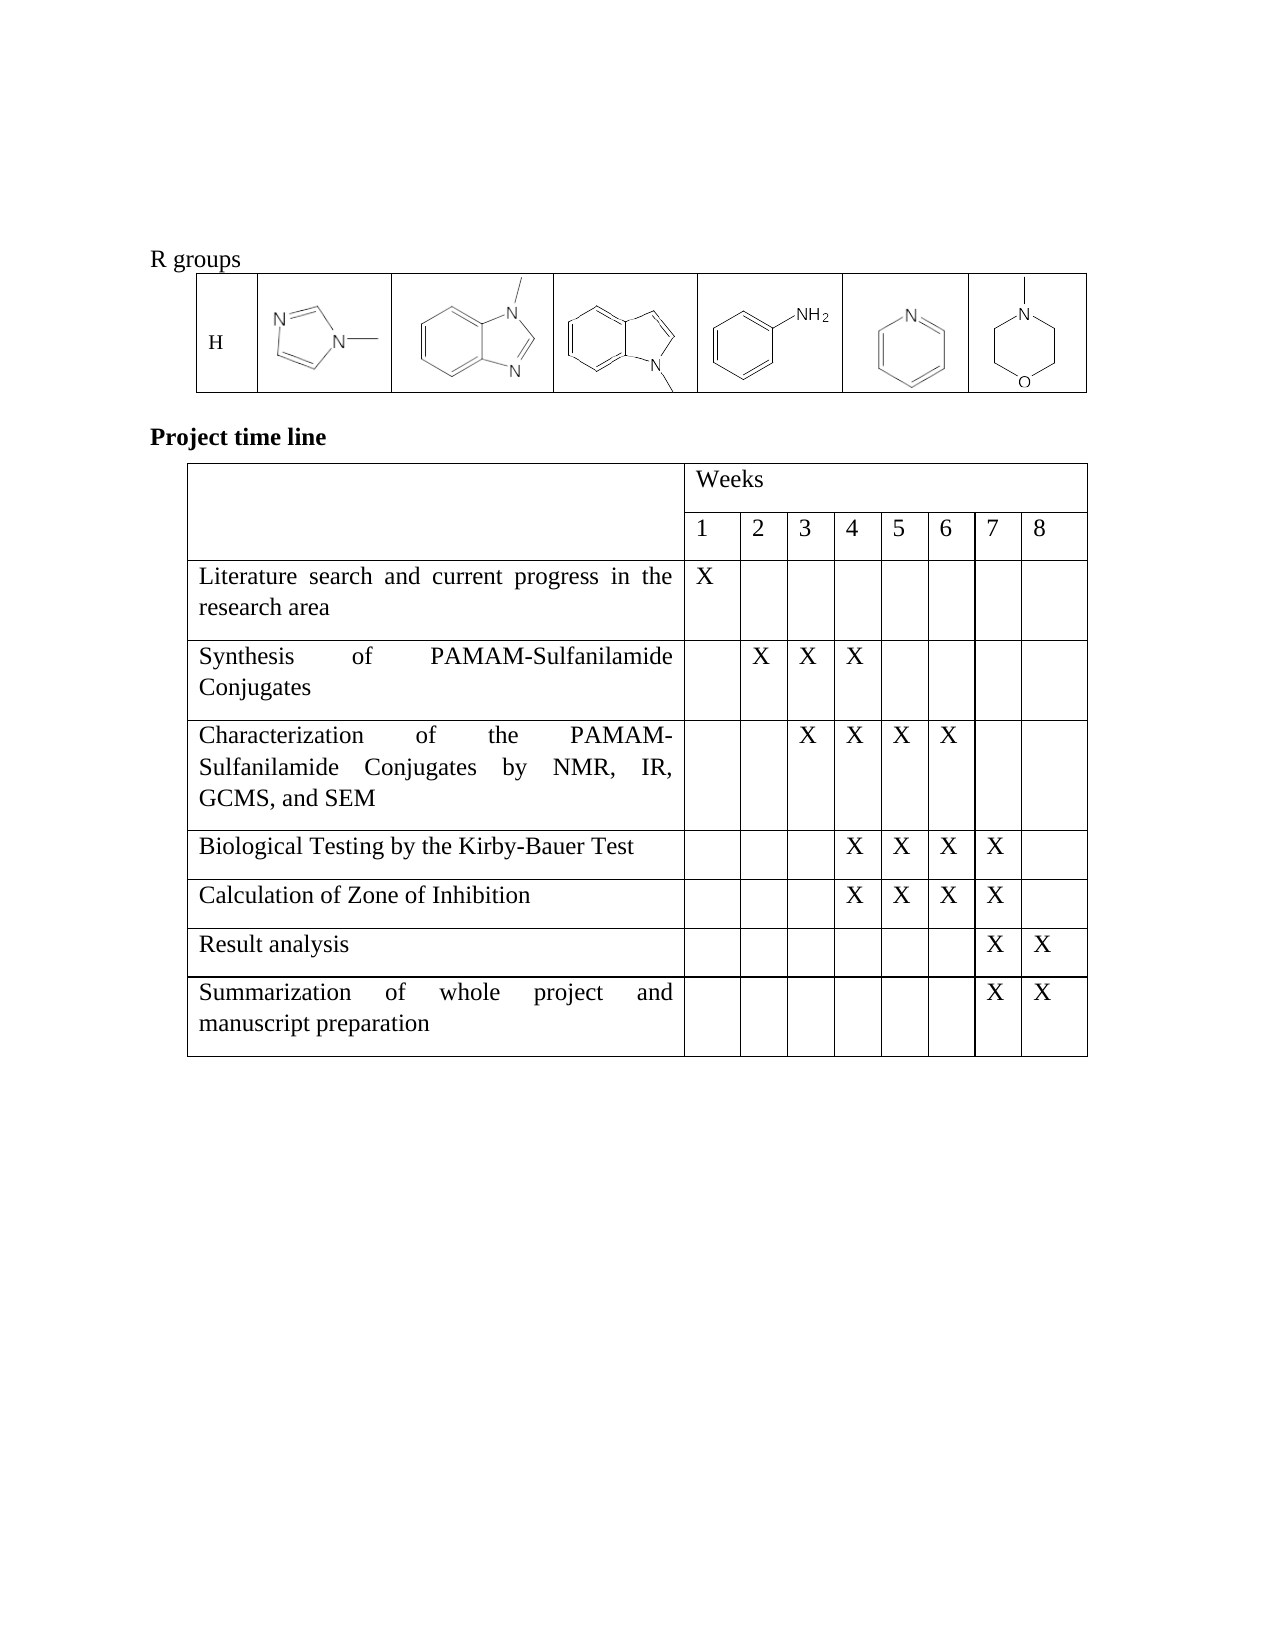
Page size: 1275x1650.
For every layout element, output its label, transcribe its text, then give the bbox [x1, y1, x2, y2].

table_header [554, 274, 697, 392]
table_cell [685, 880, 740, 928]
table_cell 4 [835, 513, 881, 560]
table_cell [882, 929, 928, 976]
table_cell [976, 721, 1021, 830]
table_cell Result analysis [188, 929, 684, 976]
table_cell X [1022, 978, 1087, 1056]
table_cell 8 [1022, 513, 1087, 560]
table_cell [929, 978, 974, 1056]
table_cell 5 [882, 513, 928, 560]
table_cell [741, 880, 787, 928]
table_cell 1 [685, 513, 740, 560]
table_cell [741, 561, 787, 640]
table_header H [197, 274, 257, 392]
table_cell [788, 929, 834, 976]
table_cell X [1022, 929, 1087, 976]
table_cell 2 [741, 513, 787, 560]
table_cell [1022, 831, 1087, 879]
table_cell [835, 929, 881, 976]
table_cell Characterization of the PAMAM-Sulfanilamide Conjugates by NMR, IR, GCMS, and SEM [188, 721, 684, 830]
table_header [843, 274, 968, 392]
table_cell [741, 978, 787, 1056]
table_header Weeks [685, 464, 1087, 512]
table_cell X [929, 880, 974, 928]
table_cell 7 [976, 513, 1021, 560]
table_cell [788, 880, 834, 928]
table_header [698, 274, 842, 392]
table_cell 3 [788, 513, 834, 560]
table_cell X [835, 721, 881, 830]
table_cell [1022, 721, 1087, 830]
table_cell [882, 561, 928, 640]
table_cell X [788, 641, 834, 719]
table_cell X [929, 831, 974, 879]
table_cell [741, 831, 787, 879]
table_cell Synthesis of PAMAM-Sulfanilamide Conjugates [188, 641, 684, 719]
table_cell [835, 978, 881, 1056]
table_cell X [741, 641, 787, 719]
table_cell X [976, 831, 1021, 879]
table_cell X [882, 880, 928, 928]
table_cell [685, 978, 740, 1056]
table_header [188, 464, 684, 560]
table_header [392, 274, 553, 392]
table_cell [741, 721, 787, 830]
table_cell [788, 978, 834, 1056]
table_cell [882, 978, 928, 1056]
table_cell [685, 641, 740, 719]
table_cell [1022, 880, 1087, 928]
table_cell [685, 929, 740, 976]
table_header [258, 274, 391, 392]
table_cell X [835, 880, 881, 928]
table_cell X [788, 721, 834, 830]
table_cell X [929, 721, 974, 830]
table_cell [685, 721, 740, 830]
table_cell [741, 929, 787, 976]
table_cell [1022, 641, 1087, 719]
table_cell [976, 561, 1021, 640]
table_cell 6 [929, 513, 974, 560]
text R groups [150, 244, 1125, 272]
table_cell [788, 561, 834, 640]
table_header [969, 274, 1086, 392]
table_cell [835, 561, 881, 640]
table_cell X [882, 831, 928, 879]
table_cell [929, 929, 974, 976]
table_cell [1022, 561, 1087, 640]
table_cell [882, 641, 928, 719]
table_cell X [882, 721, 928, 830]
table_cell X [976, 929, 1021, 976]
table_cell Summarization of whole project and manuscript preparation [188, 978, 684, 1056]
text Project time line [150, 422, 1125, 451]
table_cell X [835, 641, 881, 719]
table_cell [976, 641, 1021, 719]
table_cell [929, 561, 974, 640]
table_cell Literature search and current progress in the research area [188, 561, 684, 640]
table_cell X [835, 831, 881, 879]
table_cell X [685, 561, 740, 640]
table_cell Calculation of Zone of Inhibition [188, 880, 684, 928]
table_cell X [976, 978, 1021, 1056]
table_cell X [976, 880, 1021, 928]
table_cell [685, 831, 740, 879]
table_cell [929, 641, 974, 719]
table_cell Biological Testing by the Kirby-Bauer Test [188, 831, 684, 879]
table_cell [788, 831, 834, 879]
